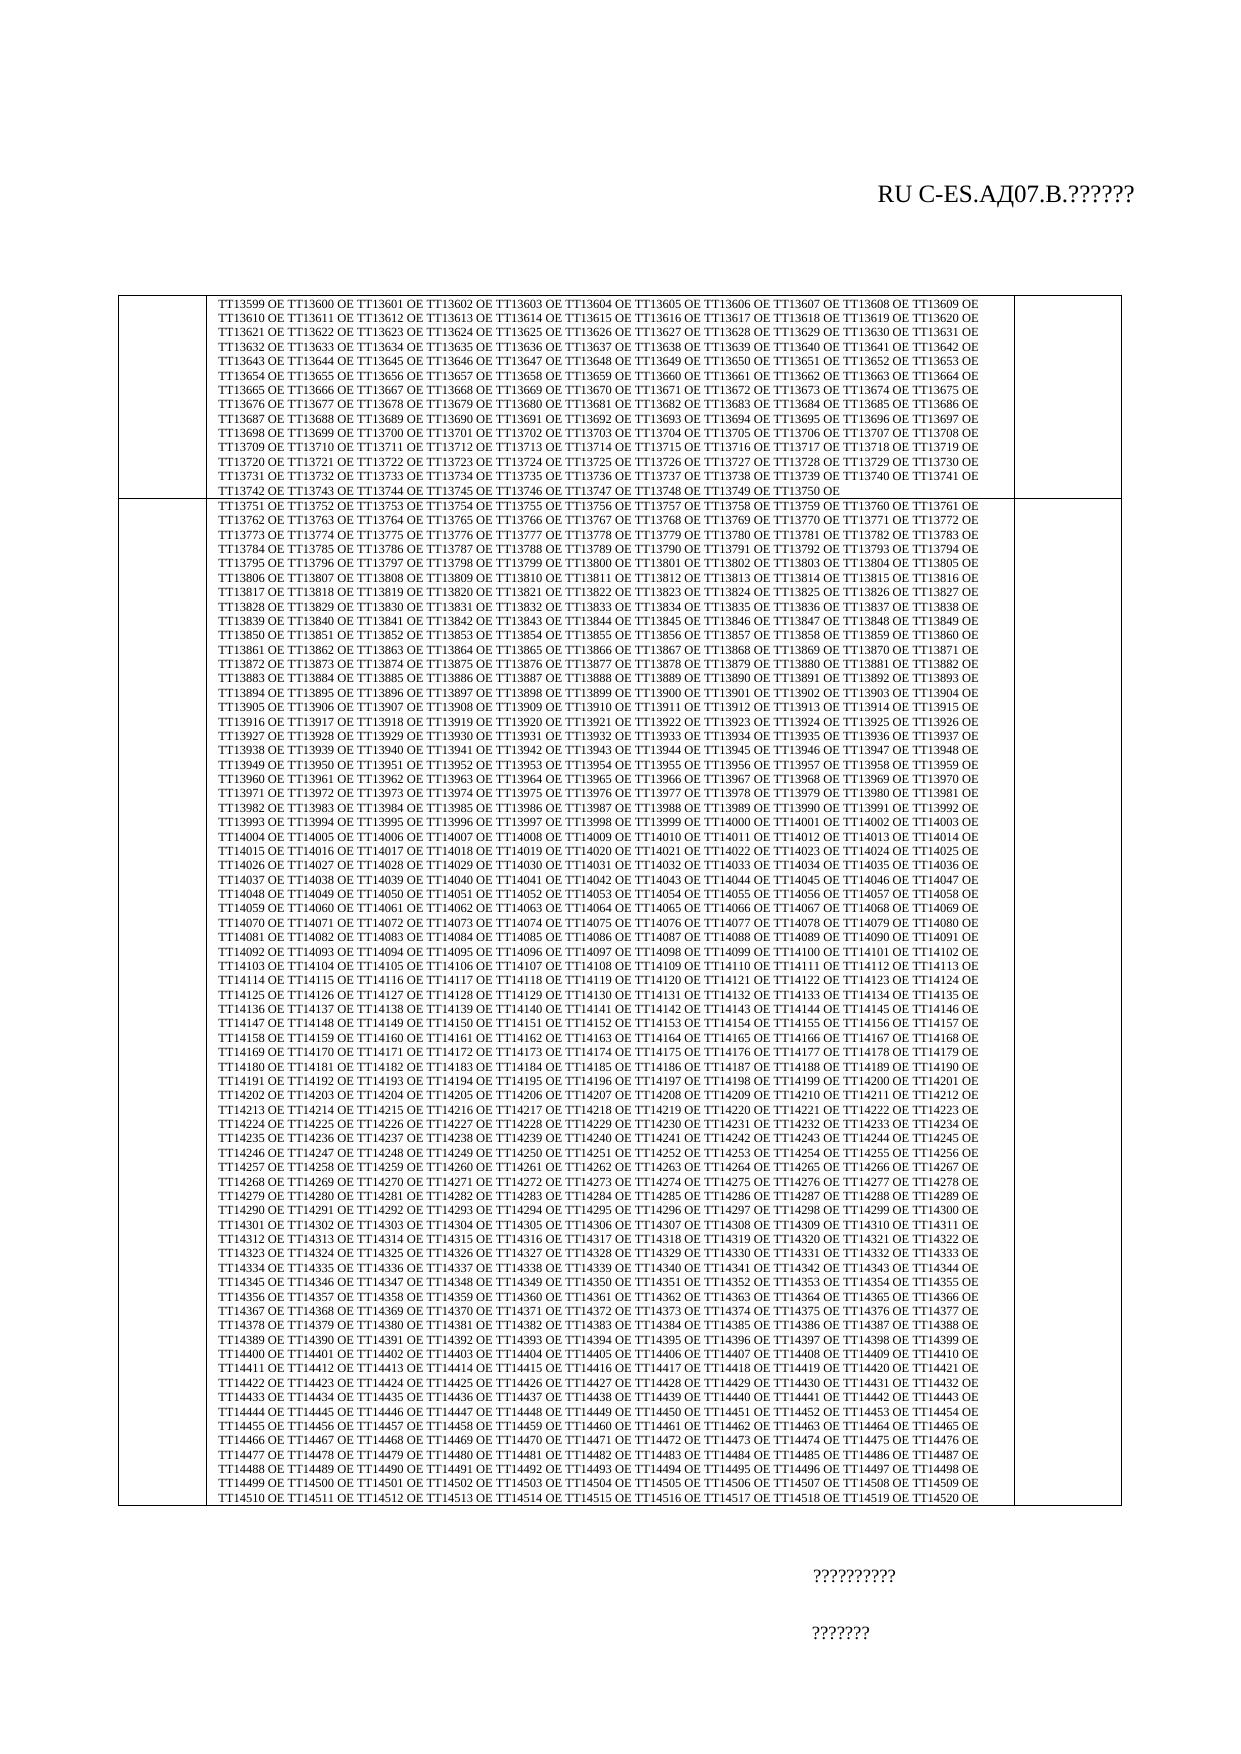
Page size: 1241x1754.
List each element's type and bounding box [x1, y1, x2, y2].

table_cell [207, 499, 1014, 1505]
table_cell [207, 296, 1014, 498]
table_cell [119, 499, 206, 1505]
table_cell [1015, 499, 1121, 1505]
table_cell [119, 296, 206, 498]
table_cell [1015, 296, 1121, 498]
